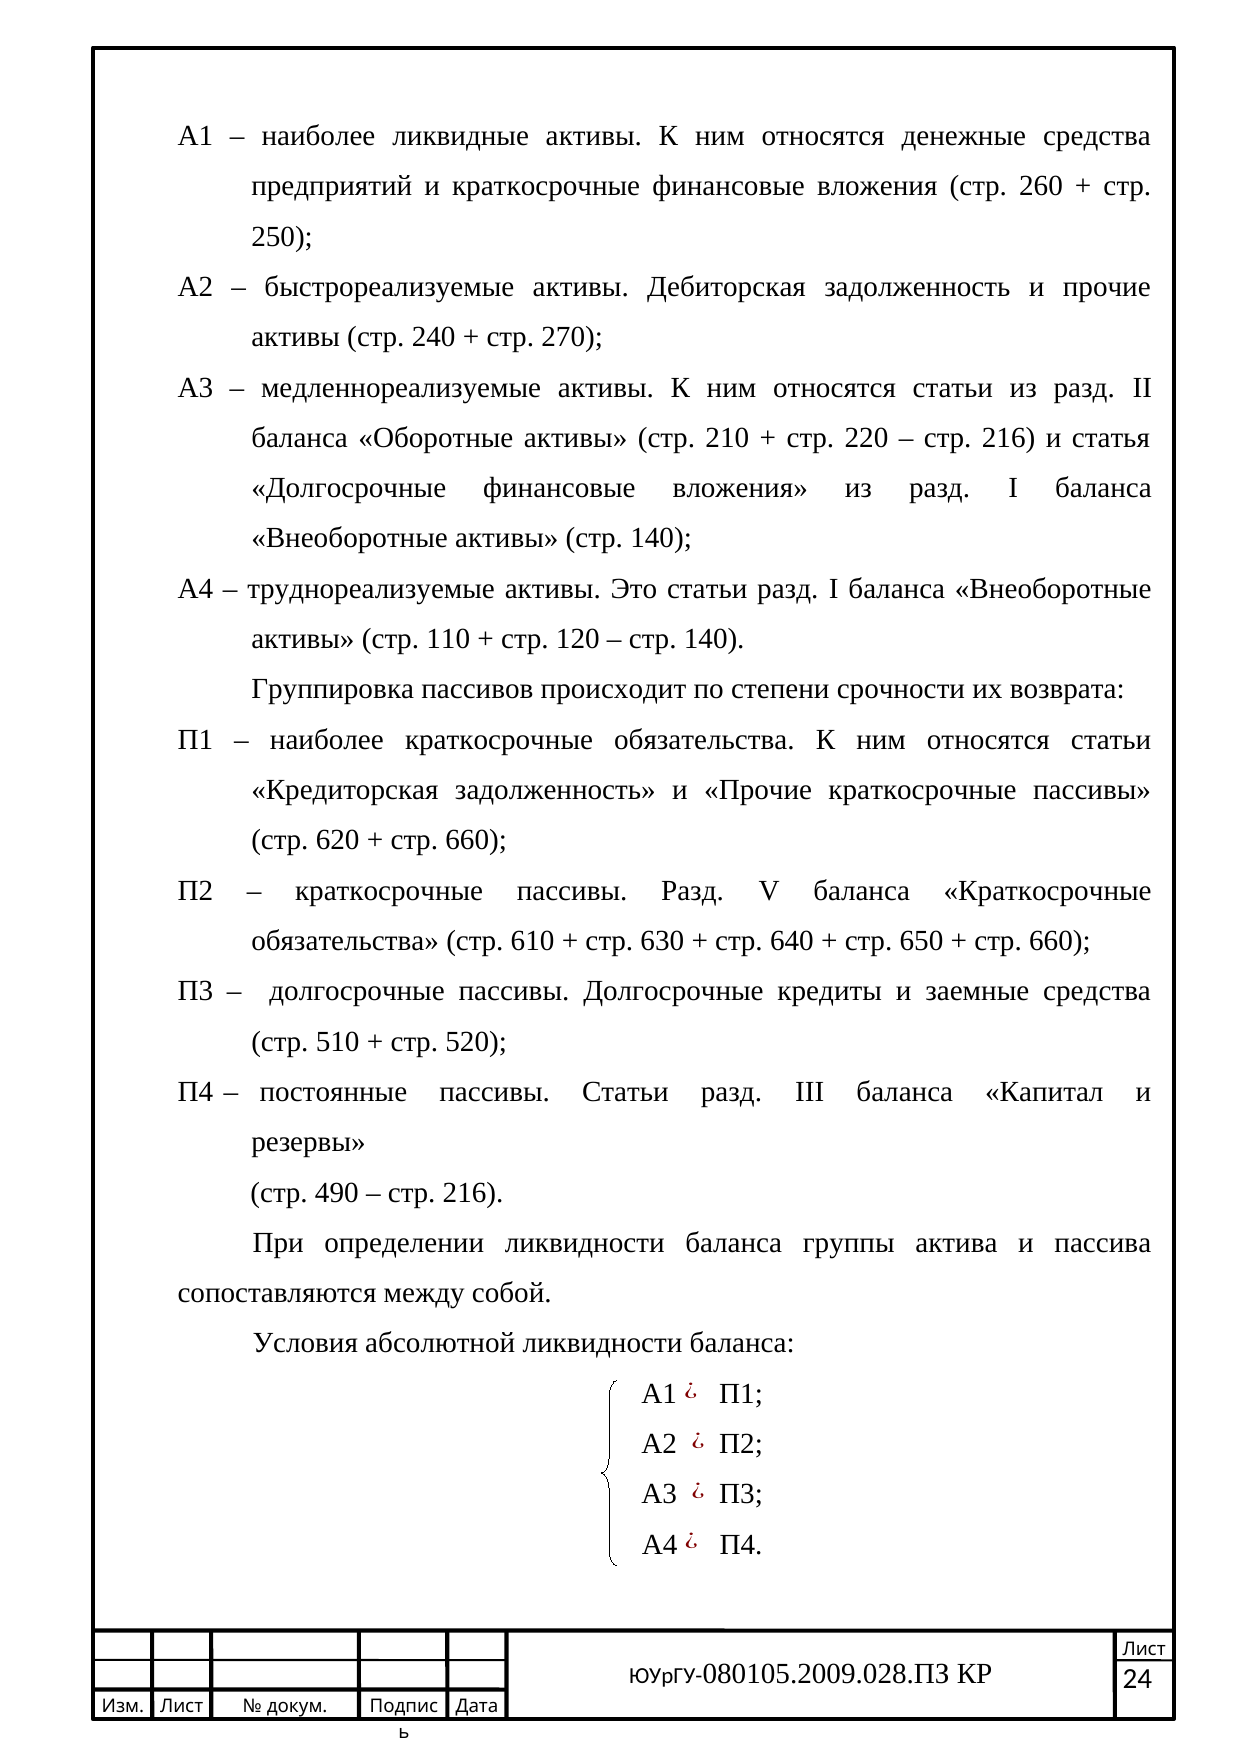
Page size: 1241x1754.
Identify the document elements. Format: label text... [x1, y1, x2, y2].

text А4 – труднореализуемые активы. Это статьи разд. I баланса «Внеоборотные активы» (стр. 110 + стр. 120 – стр. 140). [177, 571, 1152, 655]
text П3 – долгосрочные пассивы. Долгосрочные кредиты и заемные средства (стр. 510 + стр. 520); [177, 973, 1152, 1057]
text А3 – медленнореализуемые активы. К ним относятся статьи из разд. II баланса «Оборотные активы» (стр. 210 + стр. 220 – стр. 216) и статья «Долгосрочные финансовые вложения» из разд. I баланса «Внеоборотные активы» (стр. 140); [177, 370, 1152, 554]
text (стр. 490 – стр. 216). [177, 1175, 1152, 1208]
text Условия абсолютной ликвидности баланса: [177, 1326, 1152, 1359]
text А2 – быстрореализуемые активы. Дебиторская задолженность и прочие активы (стр. 240 + стр. 270); [177, 269, 1152, 353]
text П2 – краткосрочные пассивы. Разд. V баланса «Краткосрочные обязательства» (стр. 610 + стр. 630 + стр. 640 + стр. 650 + стр. 660); [177, 873, 1152, 957]
text При определении ликвидности баланса группы актива и пассива сопоставляются между собой. [177, 1225, 1152, 1309]
text Группировка пассивов происходит по степени срочности их возврата: [177, 672, 1152, 705]
text А1 П1; [177, 1376, 1152, 1409]
text А3 П3; [177, 1477, 1152, 1510]
text А1 – наиболее ликвидные активы. К ним относятся денежные средства предприятий и краткосрочные финансовые вложения (стр. 260 + стр. 250); [177, 118, 1152, 252]
text А2 П2; [177, 1426, 1152, 1460]
text П4 – постоянные пассивы. Статьи разд. III баланса «Капитал и резервы» [177, 1074, 1152, 1158]
text А4 П4. [177, 1527, 1152, 1560]
text П1 – наиболее краткосрочные обязательства. К ним относятся статьи «Кредиторская задолженность» и «Прочие краткосрочные пассивы» (стр. 620 + стр. 660); [177, 722, 1152, 856]
